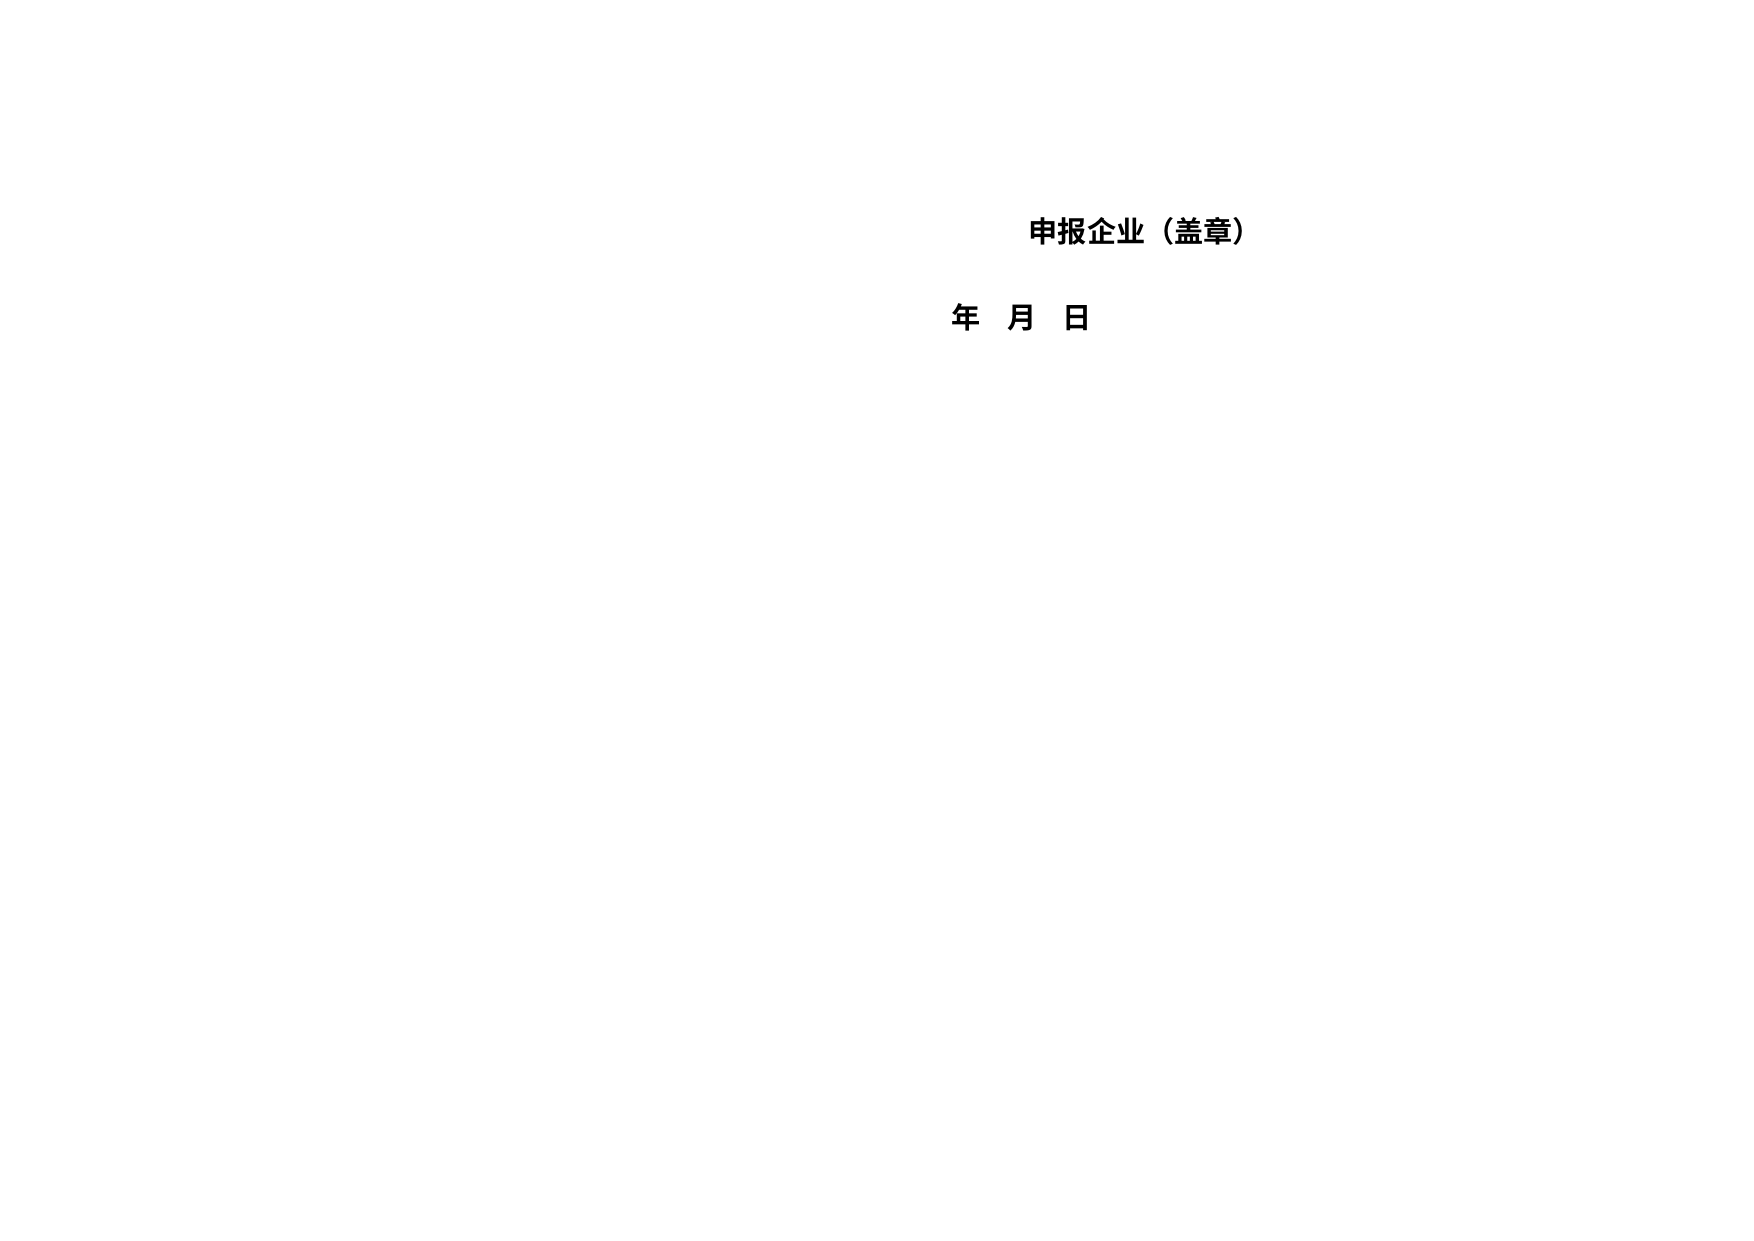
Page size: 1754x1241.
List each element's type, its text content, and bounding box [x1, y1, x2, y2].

text 年 月 日 [150, 284, 1554, 349]
text 申报企业（盖章） [150, 198, 1454, 263]
